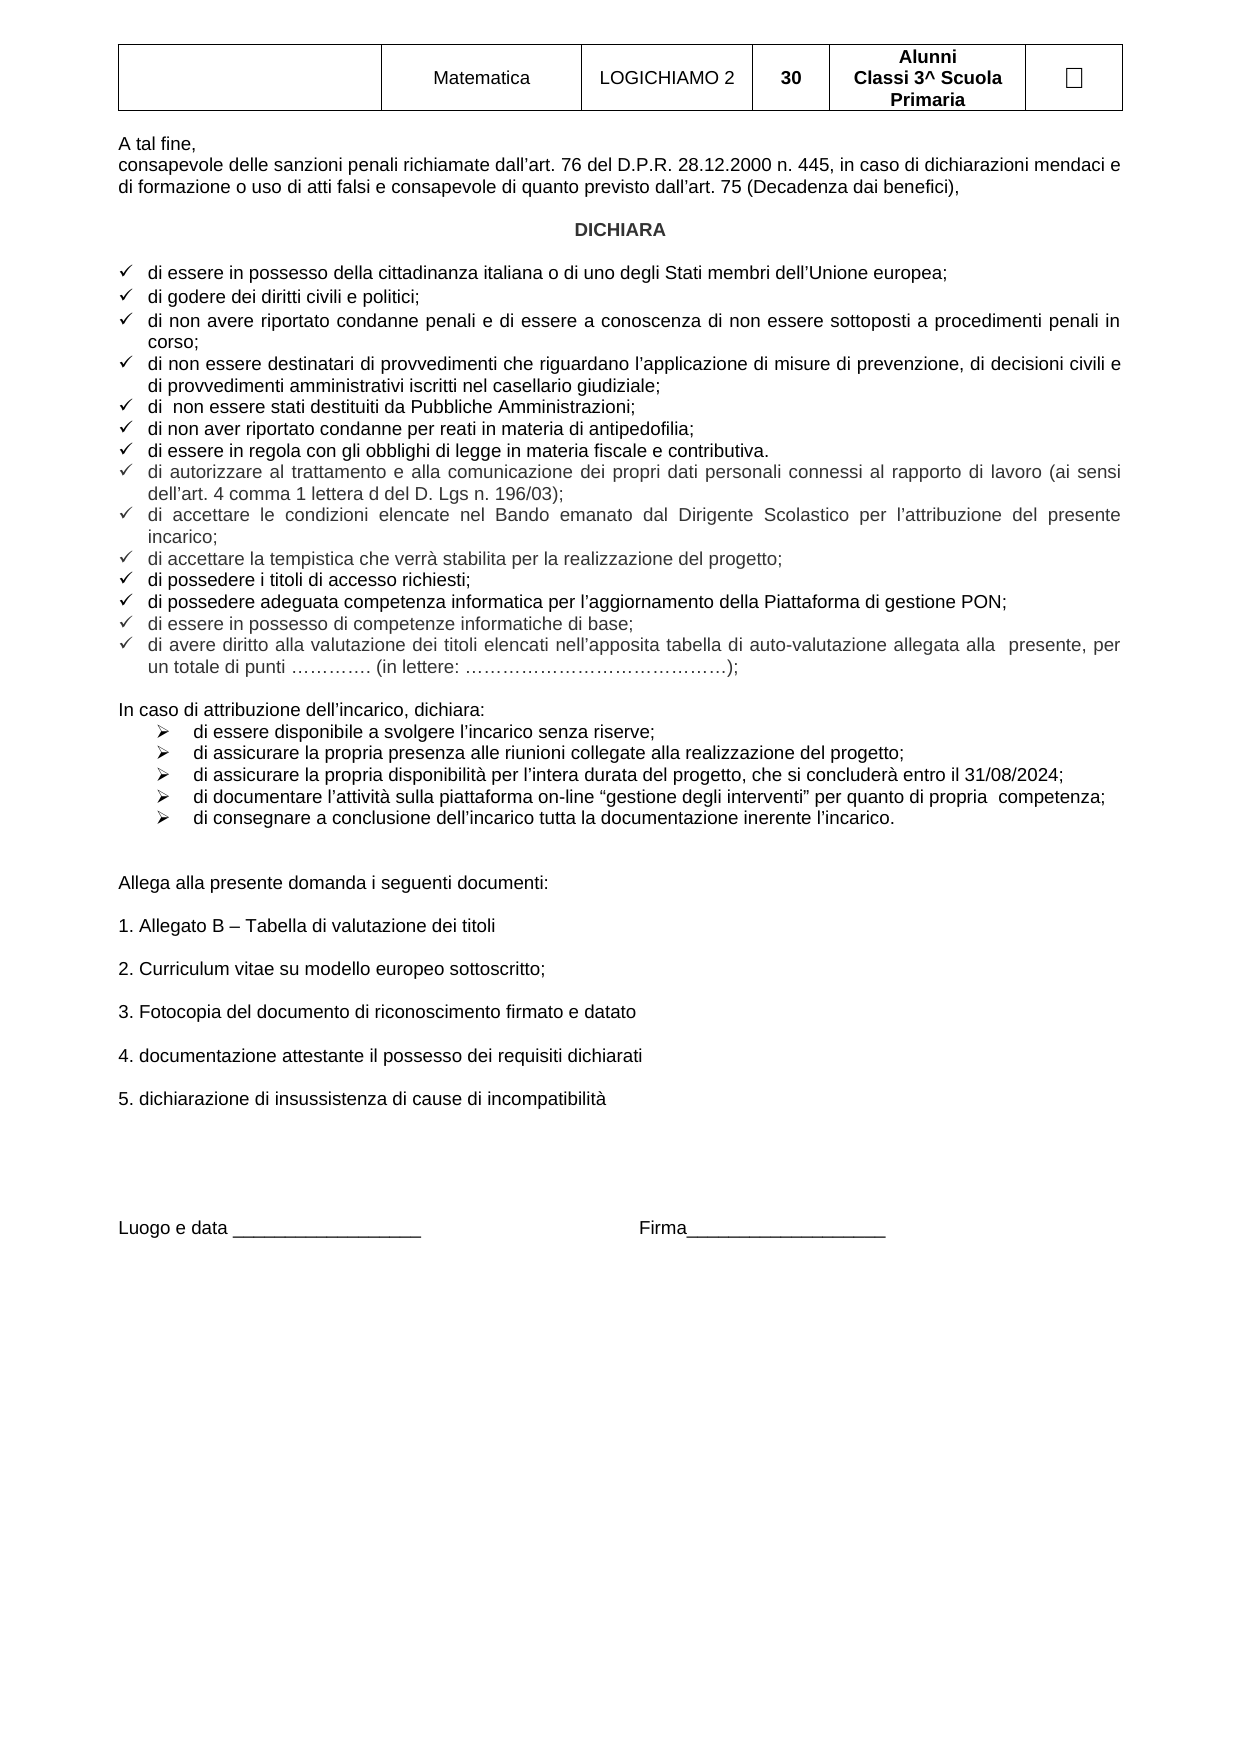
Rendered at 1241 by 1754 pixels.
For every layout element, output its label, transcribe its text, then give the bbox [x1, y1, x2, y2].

list di non essere stati destituiti da Pubbliche Amministrazioni; [118, 396, 1122, 418]
text Luogo e data __________________ Firma___________________ [118, 1217, 1122, 1238]
text In caso di attribuzione dell’incarico, dichiara: [118, 699, 1122, 721]
table_cell 30 [753, 45, 829, 110]
list di essere disponibile a svolgere l’incarico senza riserve; [156, 721, 1122, 742]
text 5. dichiarazione di insussistenza di cause di incompatibilità [118, 1088, 1122, 1109]
list di documentare l’attività sulla piattaforma on-line “gestione degli interventi” per quanto di propria competenza; [156, 786, 1122, 807]
list di possedere adeguata competenza informatica per l’aggiornamento della Piattaforma di gestione PON; [118, 591, 1122, 612]
text 2. Curriculum vitae su modello europeo sottoscritto; [118, 958, 1122, 980]
list di essere in possesso della cittadinanza italiana o di uno degli Stati membri dell’Unione europea; [118, 262, 1122, 284]
text 1. Allegato B – Tabella di valutazione dei titoli [118, 915, 1122, 937]
list di accettare la tempistica che verrà stabilita per la realizzazione del progetto; [118, 547, 1122, 569]
list di accettare le condizioni elencate nel Bando emanato dal Dirigente Scolastico per l’attribuzione del presente incarico; [118, 504, 1122, 547]
list di consegnare a conclusione dell’incarico tutta la documentazione inerente l’incarico. [156, 807, 1122, 829]
list di possedere i titoli di accesso richiesti; [118, 569, 1122, 591]
list di godere dei diritti civili e politici; [118, 286, 1122, 307]
text 3. Fotocopia del documento di riconoscimento firmato e datato [118, 1001, 1122, 1023]
list di essere in possesso di competenze informatiche di base; [118, 612, 1122, 634]
text consapevole delle sanzioni penali richiamate dall’art. 76 del D.P.R. 28.12.2000 n. 445, in caso di dichiarazioni mendaci e di formazione o uso di atti falsi e consapevole di quanto previsto dall’art. 75 (Decadenza dai benefici), [118, 154, 1122, 197]
list di non avere riportato condanne penali e di essere a conoscenza di non essere sottoposti a procedimenti penali in corso; [118, 309, 1122, 353]
text A tal fine, [118, 133, 1122, 154]
list di assicurare la propria disponibilità per l’intera durata del progetto, che si concluderà entro il 31/08/2024; [156, 764, 1122, 786]
table_cell  [1026, 45, 1122, 110]
text DICHIARA [118, 219, 1122, 241]
list di essere in regola con gli obblighi di legge in materia fiscale e contributiva. [118, 439, 1122, 461]
list di autorizzare al trattamento e alla comunicazione dei propri dati personali connessi al rapporto di lavoro (ai sensi dell’art. 4 comma 1 lettera d del D. Lgs n. 196/03); [118, 461, 1122, 504]
list di non aver riportato condanne per reati in materia di antipedofilia; [118, 418, 1122, 439]
text 4. documentazione attestante il possesso dei requisiti dichiarati [118, 1044, 1122, 1066]
list di avere diritto alla valutazione dei titoli elencati nell’apposita tabella di auto-valutazione allegata alla presente, per un totale di punti …………. (in lettere: ……………………………………); [118, 634, 1122, 677]
text Allega alla presente domanda i seguenti documenti: [118, 872, 1122, 893]
list di non essere destinatari di provvedimenti che riguardano l’applicazione di misure di prevenzione, di decisioni civili e di provvedimenti amministrativi iscritti nel casellario giudiziale; [118, 353, 1122, 396]
table_cell LOGICHIAMO 2 [582, 45, 752, 110]
list di assicurare la propria presenza alle riunioni collegate alla realizzazione del progetto; [156, 742, 1122, 764]
table_cell Alunni Classi 3^ Scuola Primaria [830, 45, 1025, 110]
table_cell Matematica [382, 45, 581, 110]
